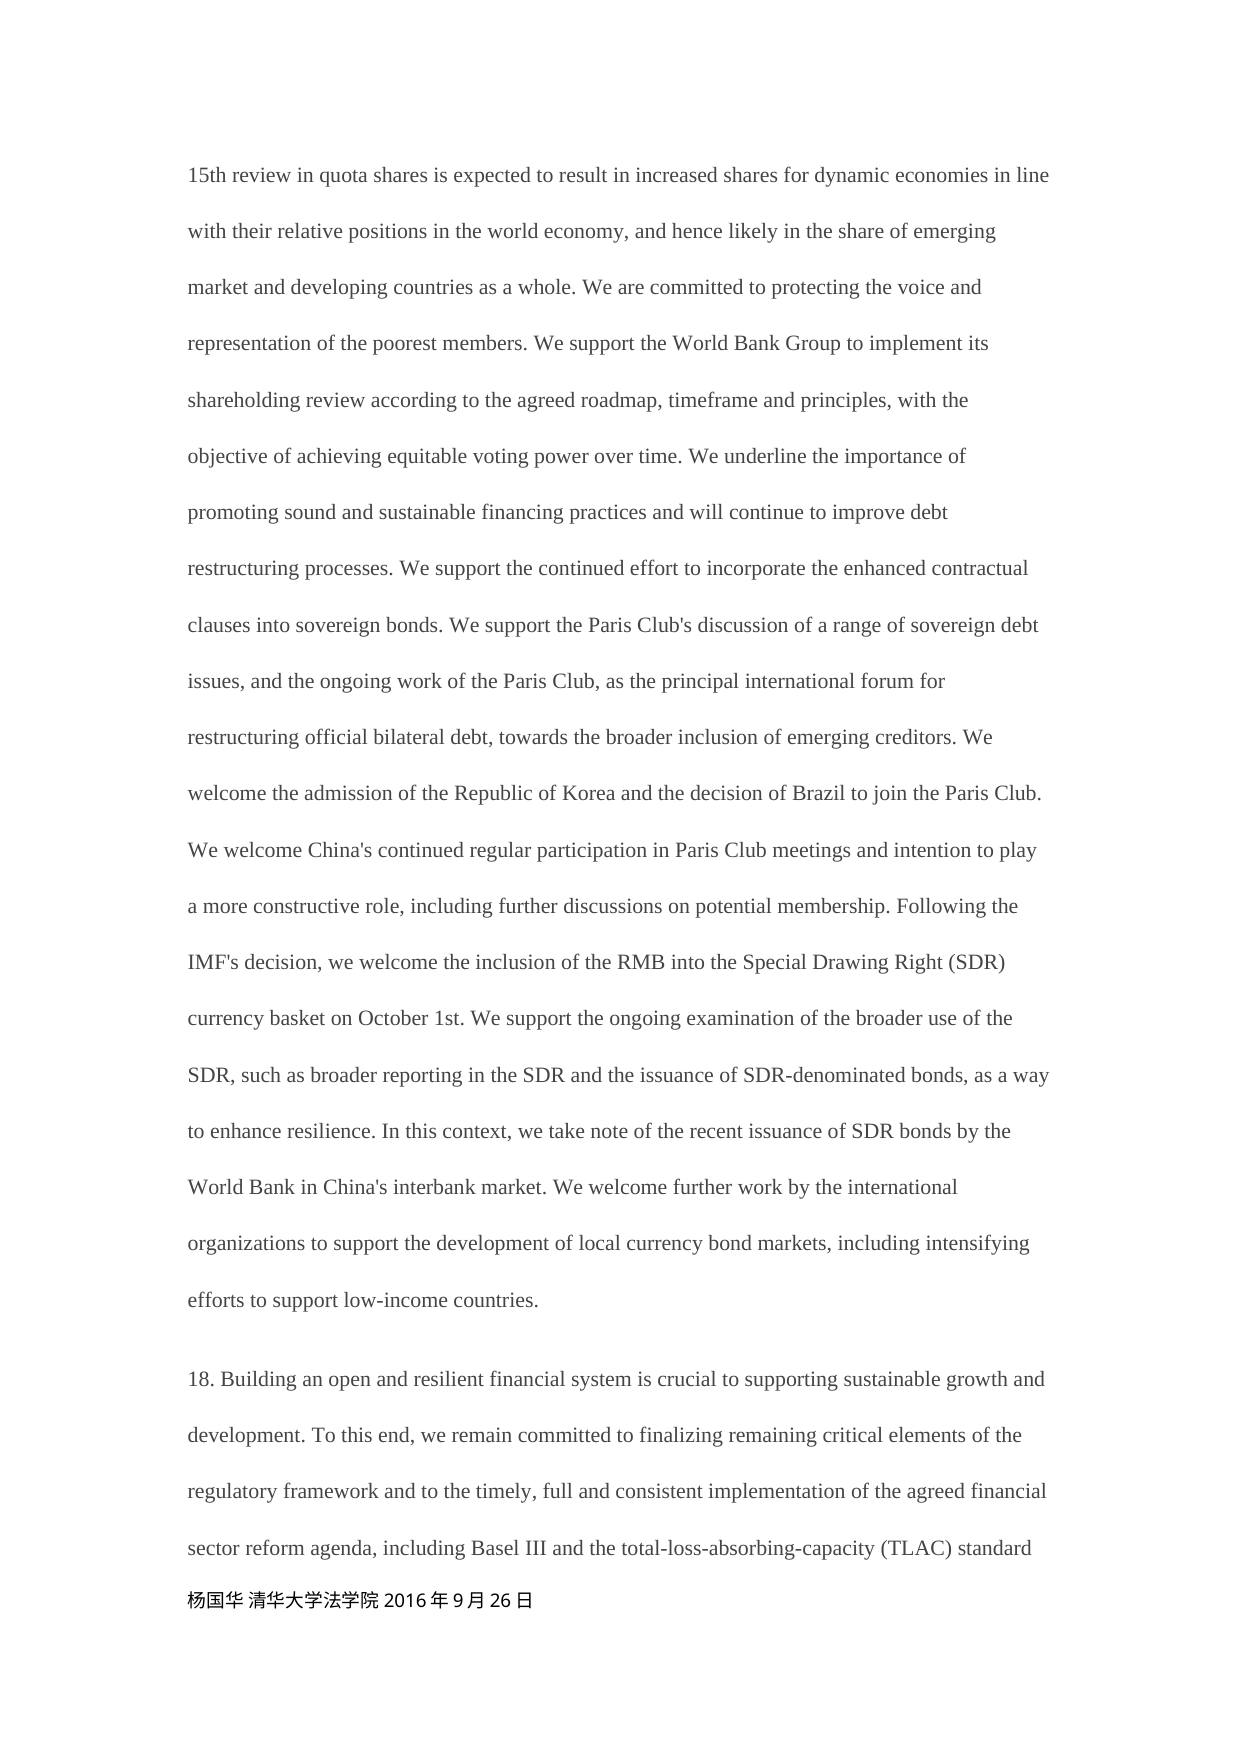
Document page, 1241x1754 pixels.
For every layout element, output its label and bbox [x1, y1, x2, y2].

text [187, 155, 1053, 1318]
text [187, 1360, 1053, 1566]
